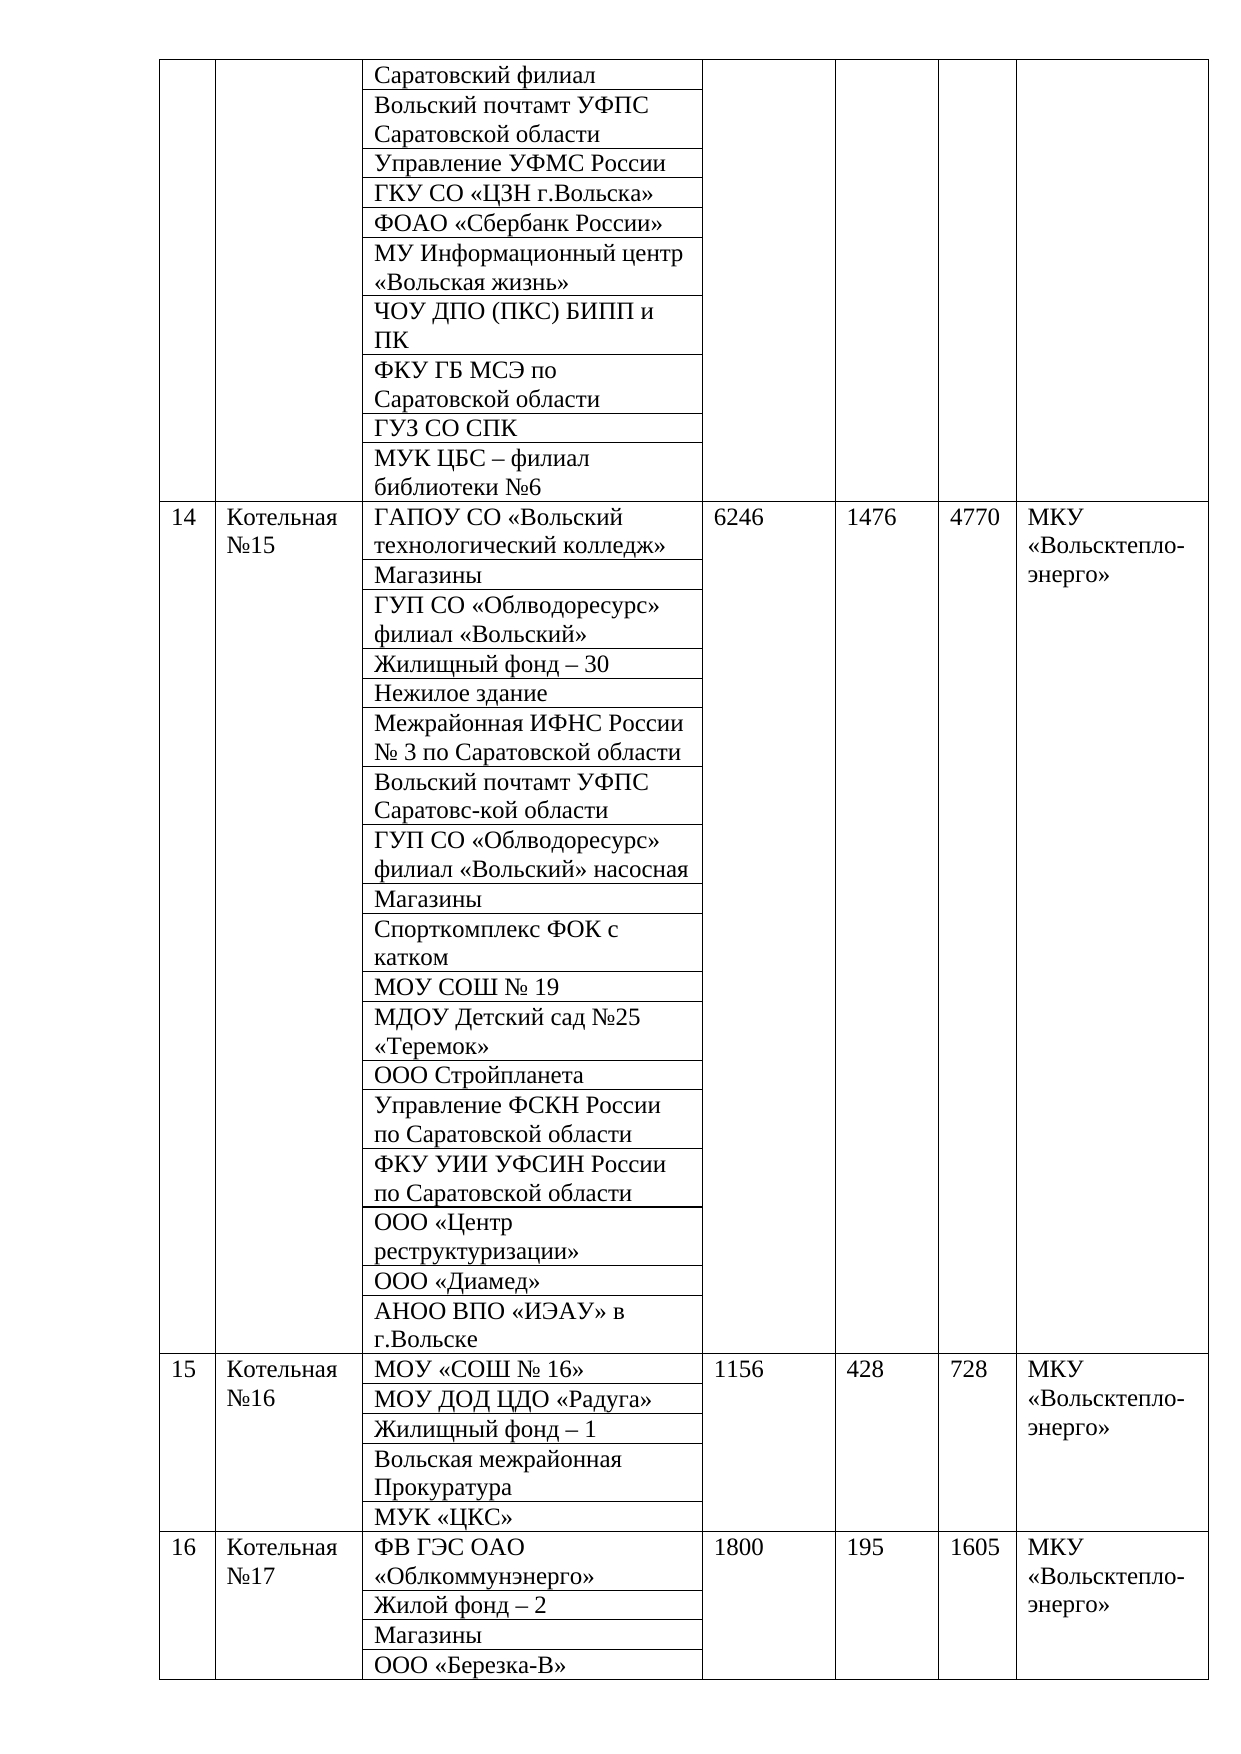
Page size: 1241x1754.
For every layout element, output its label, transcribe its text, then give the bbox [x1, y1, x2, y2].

table_cell ПАО «Ростелеком» Саратовский филиал [363, 60, 702, 89]
table_cell Управление УФМС России [363, 149, 702, 177]
table_cell ЧОУ ДПО (ПКС) БИПП и ПК [363, 296, 702, 354]
table_cell Спорткомплекс ФОК с катком [363, 914, 702, 971]
table_cell МОУ «СОШ № 16» [363, 1354, 702, 1383]
table_cell МОУ СОШ № 19 [363, 972, 702, 1001]
table_cell Жилищный фонд – 1 [363, 1414, 702, 1443]
table_cell Котельная №17 [216, 1532, 362, 1679]
table_cell 1156 [703, 1354, 835, 1531]
table_cell 16 [160, 1532, 215, 1679]
table_cell Котельная №16 [216, 1354, 362, 1531]
table_cell МДОУ Детский сад №25 «Теремок» [363, 1002, 702, 1059]
table_cell МУК «ЦКС» [363, 1502, 702, 1531]
table_cell МУ Информационный центр «Вольская жизнь» [363, 238, 702, 295]
table_cell Магазины [363, 884, 702, 913]
table_cell 195 [836, 1532, 938, 1679]
table_cell 1476 [836, 502, 938, 1353]
table_cell 728 [939, 1354, 1016, 1531]
table_cell МОУ ДОД ЦДО «Радуга» [363, 1384, 702, 1413]
table_cell Межрайонная ИФНС России № 3 по Саратовской области [363, 708, 702, 766]
table_cell 4770 [939, 502, 1016, 1353]
table_cell Нежилое здание [363, 679, 702, 707]
table_cell ГУЗ СО СПК [363, 414, 702, 442]
table_cell ФВ ГЭС ОАО «Облкоммунэнерго» [363, 1532, 702, 1589]
table_cell ООО Стройпланета [363, 1061, 702, 1089]
table_cell ГКУ СО «ЦЗН г.Вольска» [363, 178, 702, 207]
table_cell 1800 [703, 1532, 835, 1679]
table_cell Котельная №15 [216, 502, 362, 1353]
table_cell ГАПОУ СО «Вольский технологический колледж» [363, 502, 702, 559]
table_cell ГУП СО «Облводоресурс» филиал «Вольский» [363, 590, 702, 648]
table_cell ФКУ УИИ УФСИН России по Саратовской области [363, 1149, 702, 1206]
table_cell ФОАО «Сбербанк России» [363, 208, 702, 237]
table_cell МУК ЦБС – филиал библиотеки №6 [363, 443, 702, 501]
table_cell ООО «Диамед» [363, 1266, 702, 1295]
table_cell МКУ «Вольсктепло-энерго» [1017, 502, 1208, 1353]
table_cell ГУП СО «Облводоресурс» филиал «Вольский» насосная [363, 825, 702, 883]
table_cell ФКУ ГБ МСЭ по Саратовской области [363, 355, 702, 412]
table_cell ООО «Березка-В» [363, 1650, 702, 1679]
table_cell 428 [836, 1354, 938, 1531]
table_cell МКУ «Вольсктепло-энерго» [1017, 1354, 1208, 1531]
table_cell Магазины [363, 1620, 702, 1649]
table_cell 14 [160, 502, 215, 1353]
table_cell МКУ «Вольсктепло-энерго» [1017, 1532, 1208, 1679]
table_cell Вольский почтамт УФПС Саратовс-кой области [363, 767, 702, 824]
table_cell 6246 [703, 502, 835, 1353]
table_cell Вольский почтамт УФПС Саратовской области [363, 90, 702, 147]
table_cell 15 [160, 1354, 215, 1531]
table_cell ООО «Центр реструктуризации» [363, 1208, 702, 1265]
table_cell Жилищный фонд – 30 [363, 649, 702, 677]
table_cell Управление ФСКН России по Саратовской области [363, 1090, 702, 1148]
table_cell 1605 [939, 1532, 1016, 1679]
table_cell Вольская межрайонная Прокуратура [363, 1444, 702, 1501]
table_cell АНОО ВПО «ИЭАУ» в г.Вольске [363, 1296, 702, 1353]
table_cell Магазины [363, 560, 702, 589]
table_cell Жилой фонд – 2 [363, 1591, 702, 1619]
